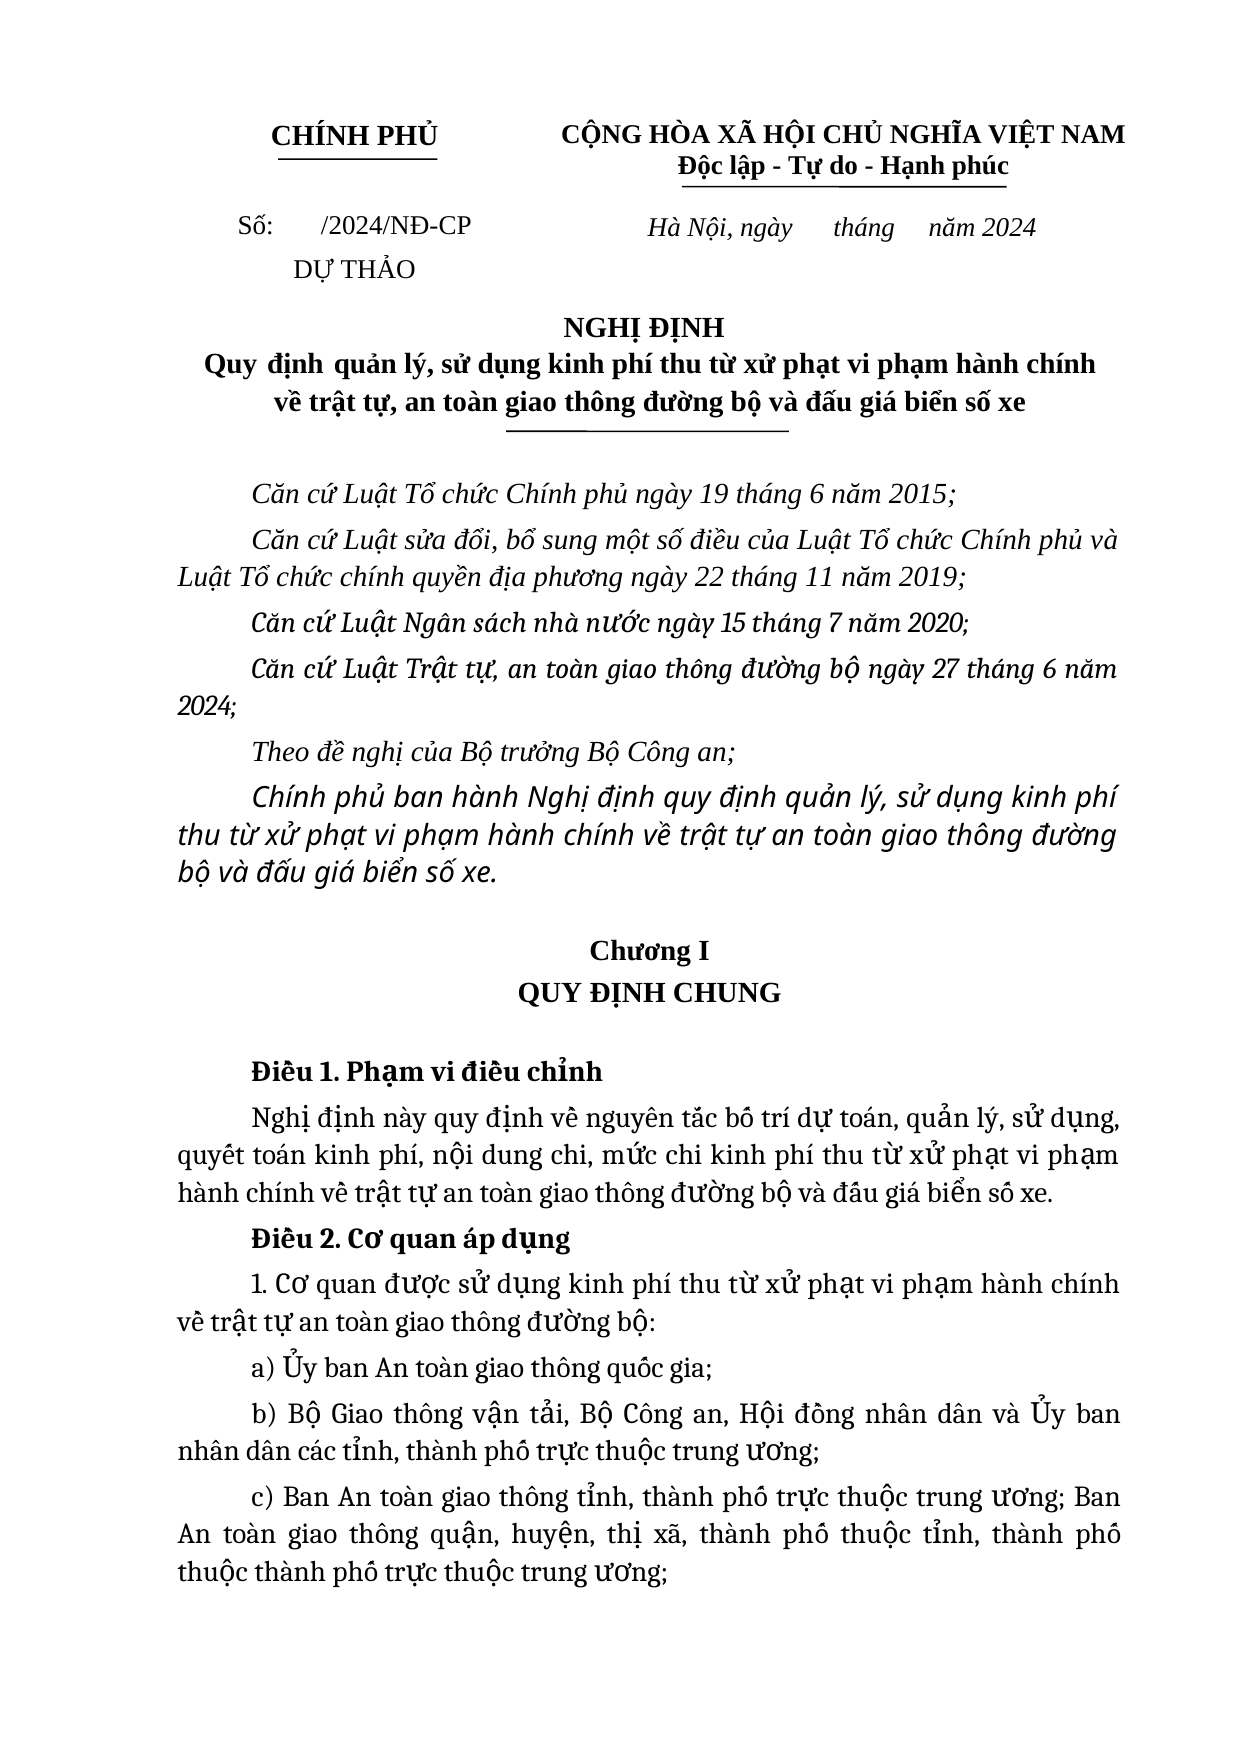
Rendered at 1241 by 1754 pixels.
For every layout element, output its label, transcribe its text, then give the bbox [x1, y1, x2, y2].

text Căn cứ Luật sửa đổi, bổ sung một số điều của Luật Tổ chức Chính phủ và Luật Tổ chức chính quyền địa phương ngày 22 tháng 11 năm 2019; [177, 519, 1121, 594]
text c) Ban An toàn giao thông tỉnh, thành phố trực thuộc trung ương; Ban An toàn giao thông quận, huyện, thị xã, thành phố thuộc tỉnh, thành phố thuộc thành phố trực thuộc trung ương; [177, 1476, 1121, 1589]
table_header CỘNG HÒA XÃ HỘI CHỦ NGHĨA VIỆT NAM Độc lập - Tự do - Hạnh phúc Hà Nội, ngày tháng năm 2024 [546, 118, 1140, 310]
text b) Bộ Giao thông vận tải, Bộ Công an, Hội đồng nhân dân và Ủy ban nhân dân các tỉnh, thành phố trực thuộc trung ương; [177, 1393, 1121, 1468]
text Căn cứ Luật Trật tự, an toàn giao thông đường bộ ngày 27 tháng 6 năm 2024; [177, 648, 1121, 723]
text Quy định quản lý, sử dụng kinh phí thu từ xử phạt vi phạm hành chính [177, 344, 1122, 381]
text Chính phủ ban hành Nghị định quy định quản lý, sử dụng kinh phí thu từ xử phạt vi phạm hành chính về trật tự an toàn giao thông đường bộ và đấu giá biển số xe. [177, 777, 1121, 890]
text Chương I [177, 933, 1121, 967]
subtitle 1. Cơ quan được sử dụng kinh phí thu từ xử phạt vi phạm hành chính về trật tự an toàn giao thông đường bộ: [177, 1264, 1121, 1339]
text về trật tự, an toàn giao thông đường bộ và đấu giá biển số xe [177, 381, 1122, 419]
text Căn cứ Luật Tổ chức Chính phủ ngày 19 tháng 6 năm 2015; [177, 473, 1121, 511]
text NGHỊ ĐỊNH [177, 310, 1110, 344]
subtitle Điều 2. Cơ quan áp dụng [177, 1218, 1121, 1256]
subtitle QUY ĐỊNH CHUNG [177, 975, 1121, 1008]
subtitle Điều 1. Phạm vi điều chỉnh [177, 1051, 1121, 1089]
text Căn cứ Luật Ngân sách nhà nước ngày 15 tháng 7 năm 2020; [177, 602, 1121, 640]
subtitle Nghị định này quy định về nguyên tắc bố trí dự toán, quản lý, sử dụng, quyết toán kinh phí, nội dung chi, mức chi kinh phí thu từ xử phạt vi phạm hành chính về trật tự an toàn giao thông đường bộ và đấu giá biển số xe. [177, 1097, 1121, 1210]
table_header CHÍNH PHỦ Số: /2024/NĐ-CP DỰ THẢO [163, 118, 546, 310]
text Theo đề nghị của Bộ trưởng Bộ Công an; [177, 732, 1121, 769]
text a) Ủy ban An toàn giao thông quốc gia; [177, 1347, 1121, 1385]
